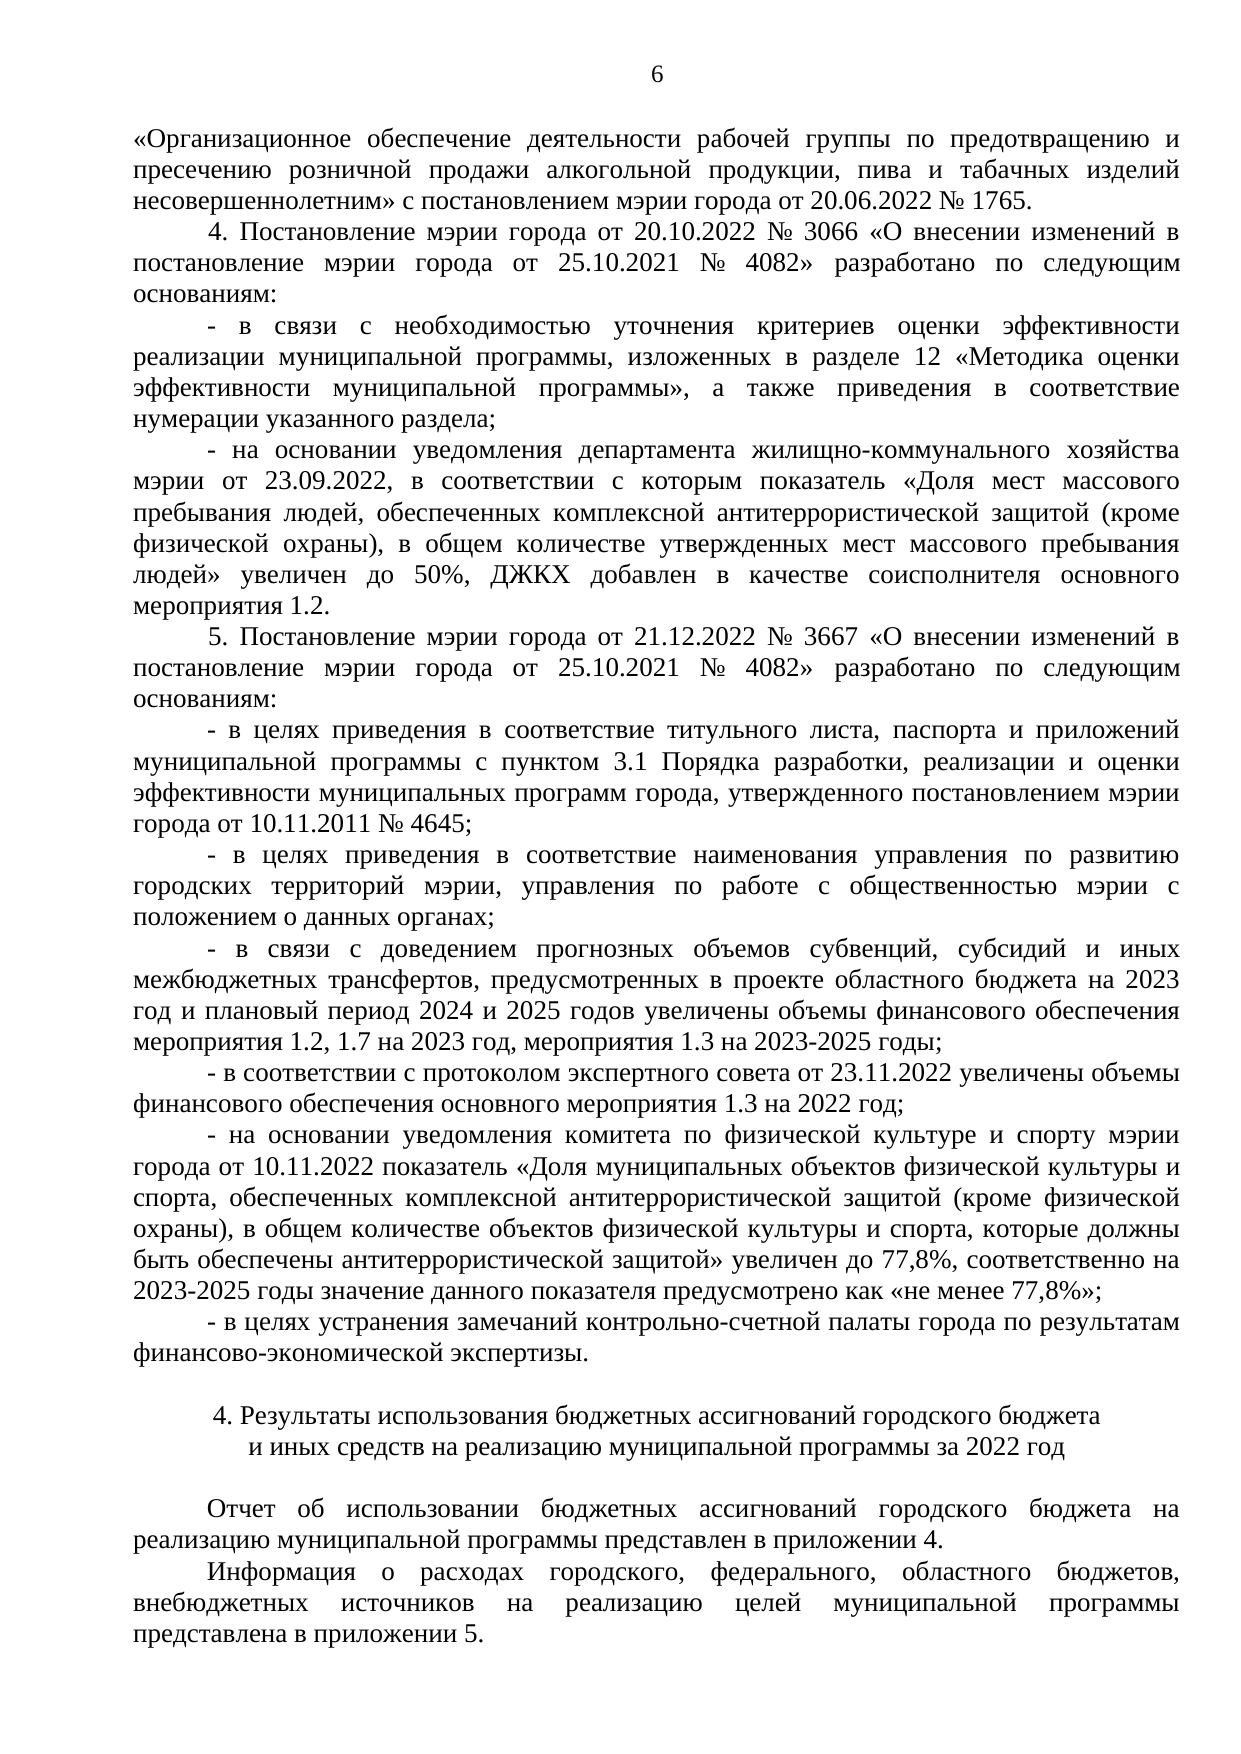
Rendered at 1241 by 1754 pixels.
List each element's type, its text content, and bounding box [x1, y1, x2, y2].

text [133, 122, 1181, 215]
text и иных средств на реализацию муниципальной программы за 2022 год [133, 1430, 1181, 1461]
text - в связи с доведением прогнозных объемов субвенций, субсидий и иных межбюджетных трансфертов, предусмотренных в проекте областного бюджета на 2023 год и плановый период 2024 и 2025 годов увеличены объемы финансового обеспечения мероприятия 1.2, 1.7 на 2023 год, мероприятия 1.3 на 2023-2025 годы; [133, 932, 1181, 1056]
text 5. Постановление мэрии города от 21.12.2022 № 3667 «О внесении изменений в постановление мэрии города от 25.10.2021 № 4082» разработано по следующим основаниям: [133, 620, 1181, 714]
text - на основании уведомления комитета по физической культуре и спорту мэрии города от 10.11.2022 показатель «Доля муниципальных объектов физической культуры и спорта, обеспеченных комплексной антитеррористической защитой (кроме физической охраны), в общем количестве объектов физической культуры и спорта, которые должны быть обеспечены антитеррористической защитой» увеличен до 77,8%, соответственно на 2023-2025 годы значение данного показателя предусмотрено как «не менее 77,8%»; [133, 1118, 1181, 1305]
text 4. Результаты использования бюджетных ассигнований городского бюджета [133, 1399, 1181, 1430]
text Информация о расходах городского, федерального, областного бюджетов, внебюджетных источников на реализацию целей муниципальной программы представлена в приложении 5. [133, 1554, 1181, 1648]
text - в целях устранения замечаний контрольно-счетной палаты города по результатам финансово-экономической экспертизы. [133, 1305, 1181, 1368]
text 4. Постановление мэрии города от 20.10.2022 № 3066 «О внесении изменений в постановление мэрии города от 25.10.2021 № 4082» разработано по следующим основаниям: [133, 215, 1181, 309]
text - в связи с необходимостью уточнения критериев оценки эффективности реализации муниципальной программы, изложенных в разделе 12 «Методика оценки эффективности муниципальной программы», а также приведения в соответствие нумерации указанного раздела; [133, 309, 1181, 433]
text - в соответствии с протоколом экспертного совета от 23.11.2022 увеличены объемы финансового обеспечения основного мероприятия 1.3 на 2022 год; [133, 1056, 1181, 1118]
text - на основании уведомления департамента жилищно-коммунального хозяйства мэрии от 23.09.2022, в соответствии с которым показатель «Доля мест массового пребывания людей, обеспеченных комплексной антитеррористической защитой (кроме физической охраны), в общем количестве утвержденных мест массового пребывания людей» увеличен до 50%, ДЖКХ добавлен в качестве соисполнителя основного мероприятия 1.2. [133, 433, 1181, 620]
text - в целях приведения в соответствие титульного листа, паспорта и приложений муниципальной программы с пунктом 3.1 Порядка разработки, реализации и оценки эффективности муниципальных программ города, утвержденного постановлением мэрии города от 10.11.2011 № 4645; [133, 714, 1181, 838]
text - в целях приведения в соответствие наименования управления по развитию городских территорий мэрии, управления по работе с общественностью мэрии с положением о данных органах; [133, 838, 1181, 932]
text Отчет об использовании бюджетных ассигнований городского бюджета на реализацию муниципальной программы представлен в приложении 4. [133, 1492, 1181, 1554]
